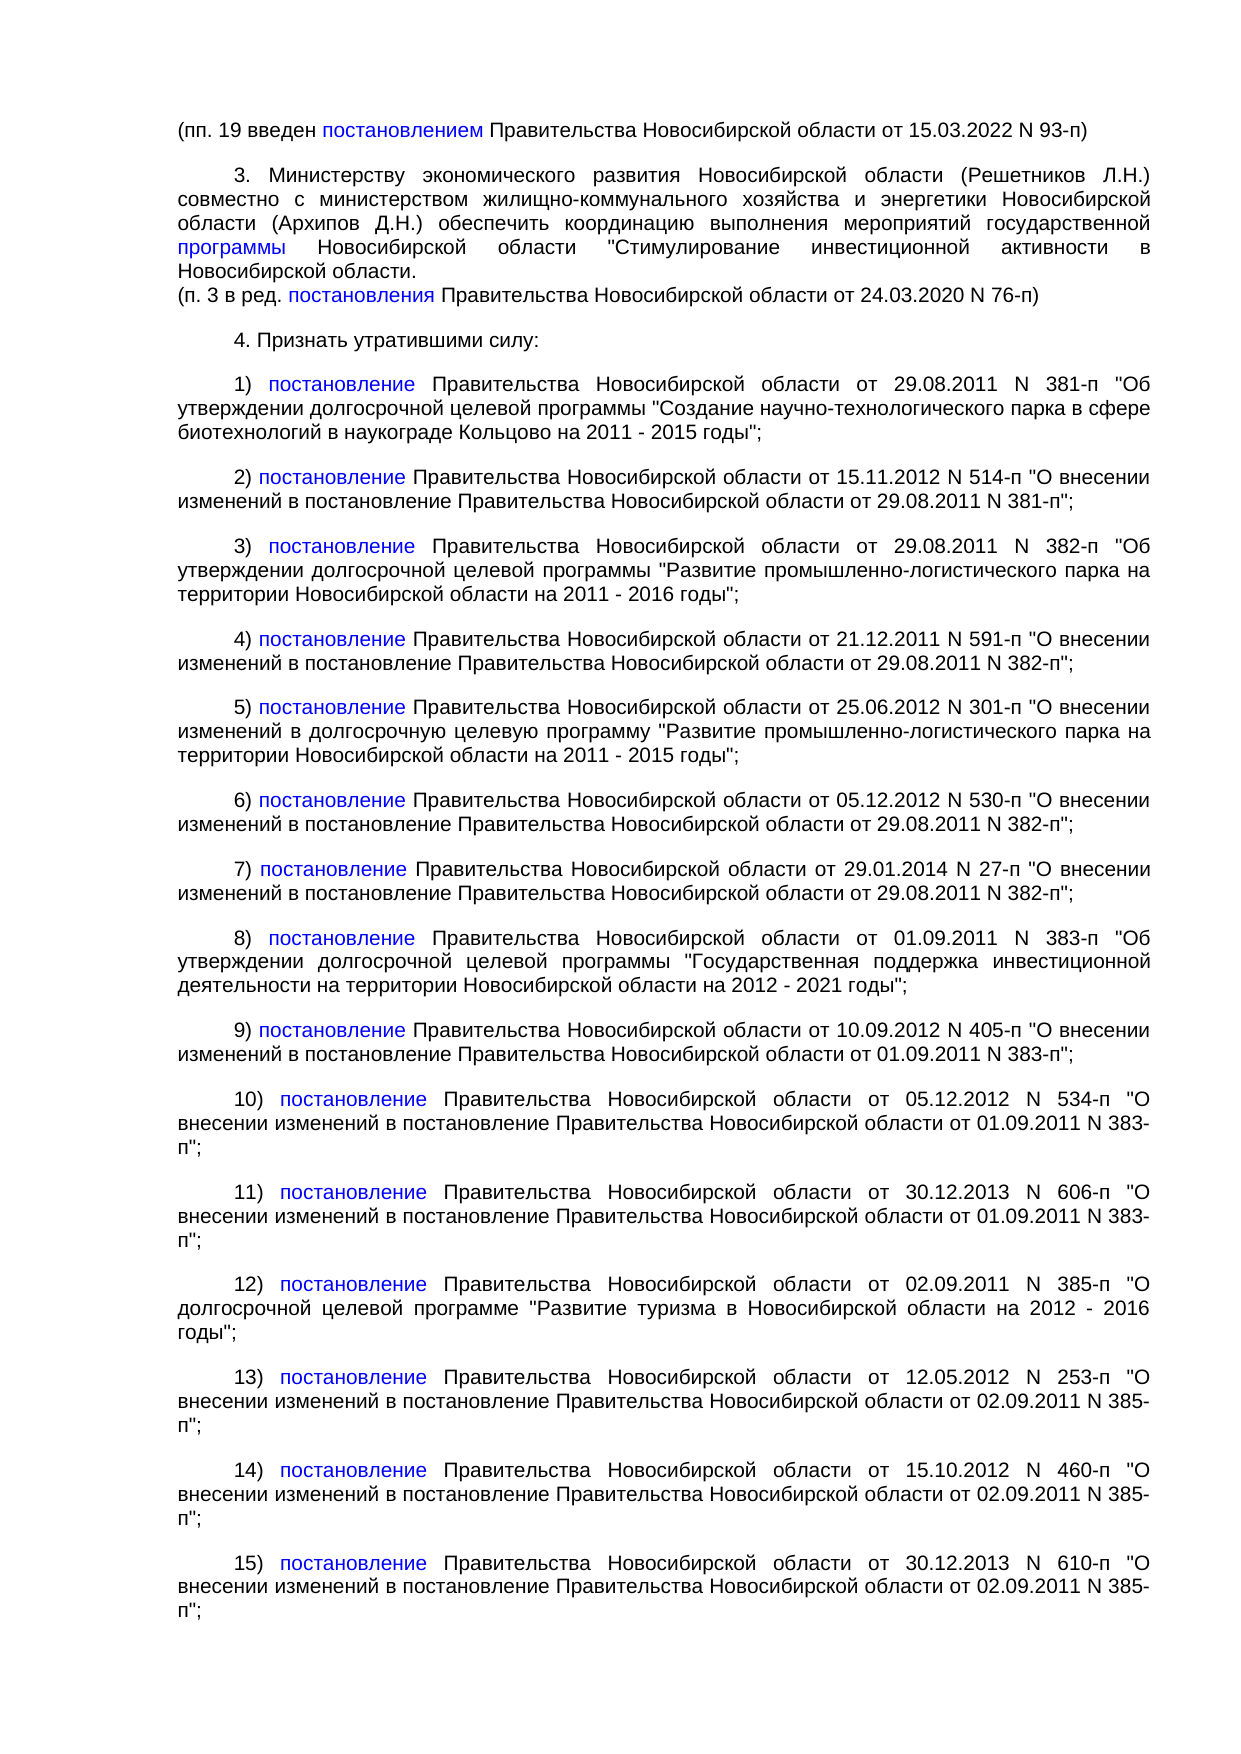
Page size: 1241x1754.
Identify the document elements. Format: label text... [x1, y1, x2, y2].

text (пп. 19 введен постановлением Правительства Новосибирской области от 15.03.2022 N 93-п) [177, 118, 1152, 142]
text 2) постановление Правительства Новосибирской области от 15.11.2012 N 514-п "О внесении изменений в постановление Правительства Новосибирской области от 29.08.2011 N 381-п"; [177, 465, 1152, 513]
text 4. Признать утратившими силу: [177, 327, 1152, 351]
text 9) постановление Правительства Новосибирской области от 10.09.2012 N 405-п "О внесении изменений в постановление Правительства Новосибирской области от 01.09.2011 N 383-п"; [177, 1018, 1152, 1066]
text 5) постановление Правительства Новосибирской области от 25.06.2012 N 301-п "О внесении изменений в долгосрочную целевую программу "Развитие промышленно-логистического парка на территории Новосибирской области на 2011 - 2015 годы"; [177, 695, 1152, 767]
text (п. 3 в ред. постановления Правительства Новосибирской области от 24.03.2020 N 76-п) [177, 283, 1152, 307]
text 1) постановление Правительства Новосибирской области от 29.08.2011 N 381-п "Об утверждении долгосрочной целевой программы "Создание научно-технологического парка в сфере биотехнологий в наукограде Кольцово на 2011 - 2015 годы"; [177, 372, 1152, 444]
text 6) постановление Правительства Новосибирской области от 05.12.2012 N 530-п "О внесении изменений в постановление Правительства Новосибирской области от 29.08.2011 N 382-п"; [177, 788, 1152, 836]
text 8) постановление Правительства Новосибирской области от 01.09.2011 N 383-п "Об утверждении долгосрочной целевой программы "Государственная поддержка инвестиционной деятельности на территории Новосибирской области на 2012 - 2021 годы"; [177, 925, 1152, 997]
text 3. Министерству экономического развития Новосибирской области (Решетников Л.Н.) совместно с министерством жилищно-коммунального хозяйства и энергетики Новосибирской области (Архипов Д.Н.) обеспечить координацию выполнения мероприятий государственной программы Новосибирской области "Стимулирование инвестиционной активности в Новосибирской области. [177, 163, 1152, 283]
text 10) постановление Правительства Новосибирской области от 05.12.2012 N 534-п "О внесении изменений в постановление Правительства Новосибирской области от 01.09.2011 N 383-п"; [177, 1087, 1152, 1159]
text 12) постановление Правительства Новосибирской области от 02.09.2011 N 385-п "О долгосрочной целевой программе "Развитие туризма в Новосибирской области на 2012 - 2016 годы"; [177, 1272, 1152, 1344]
text 7) постановление Правительства Новосибирской области от 29.01.2014 N 27-п "О внесении изменений в постановление Правительства Новосибирской области от 29.08.2011 N 382-п"; [177, 857, 1152, 904]
text 11) постановление Правительства Новосибирской области от 30.12.2013 N 606-п "О внесении изменений в постановление Правительства Новосибирской области от 01.09.2011 N 383-п"; [177, 1179, 1152, 1251]
text 15) постановление Правительства Новосибирской области от 30.12.2013 N 610-п "О внесении изменений в постановление Правительства Новосибирской области от 02.09.2011 N 385-п"; [177, 1550, 1152, 1622]
text 4) постановление Правительства Новосибирской области от 21.12.2011 N 591-п "О внесении изменений в постановление Правительства Новосибирской области от 29.08.2011 N 382-п"; [177, 626, 1152, 674]
text 3) постановление Правительства Новосибирской области от 29.08.2011 N 382-п "Об утверждении долгосрочной целевой программы "Развитие промышленно-логистического парка на территории Новосибирской области на 2011 - 2016 годы"; [177, 534, 1152, 606]
text 14) постановление Правительства Новосибирской области от 15.10.2012 N 460-п "О внесении изменений в постановление Правительства Новосибирской области от 02.09.2011 N 385-п"; [177, 1458, 1152, 1529]
text 13) постановление Правительства Новосибирской области от 12.05.2012 N 253-п "О внесении изменений в постановление Правительства Новосибирской области от 02.09.2011 N 385-п"; [177, 1365, 1152, 1437]
